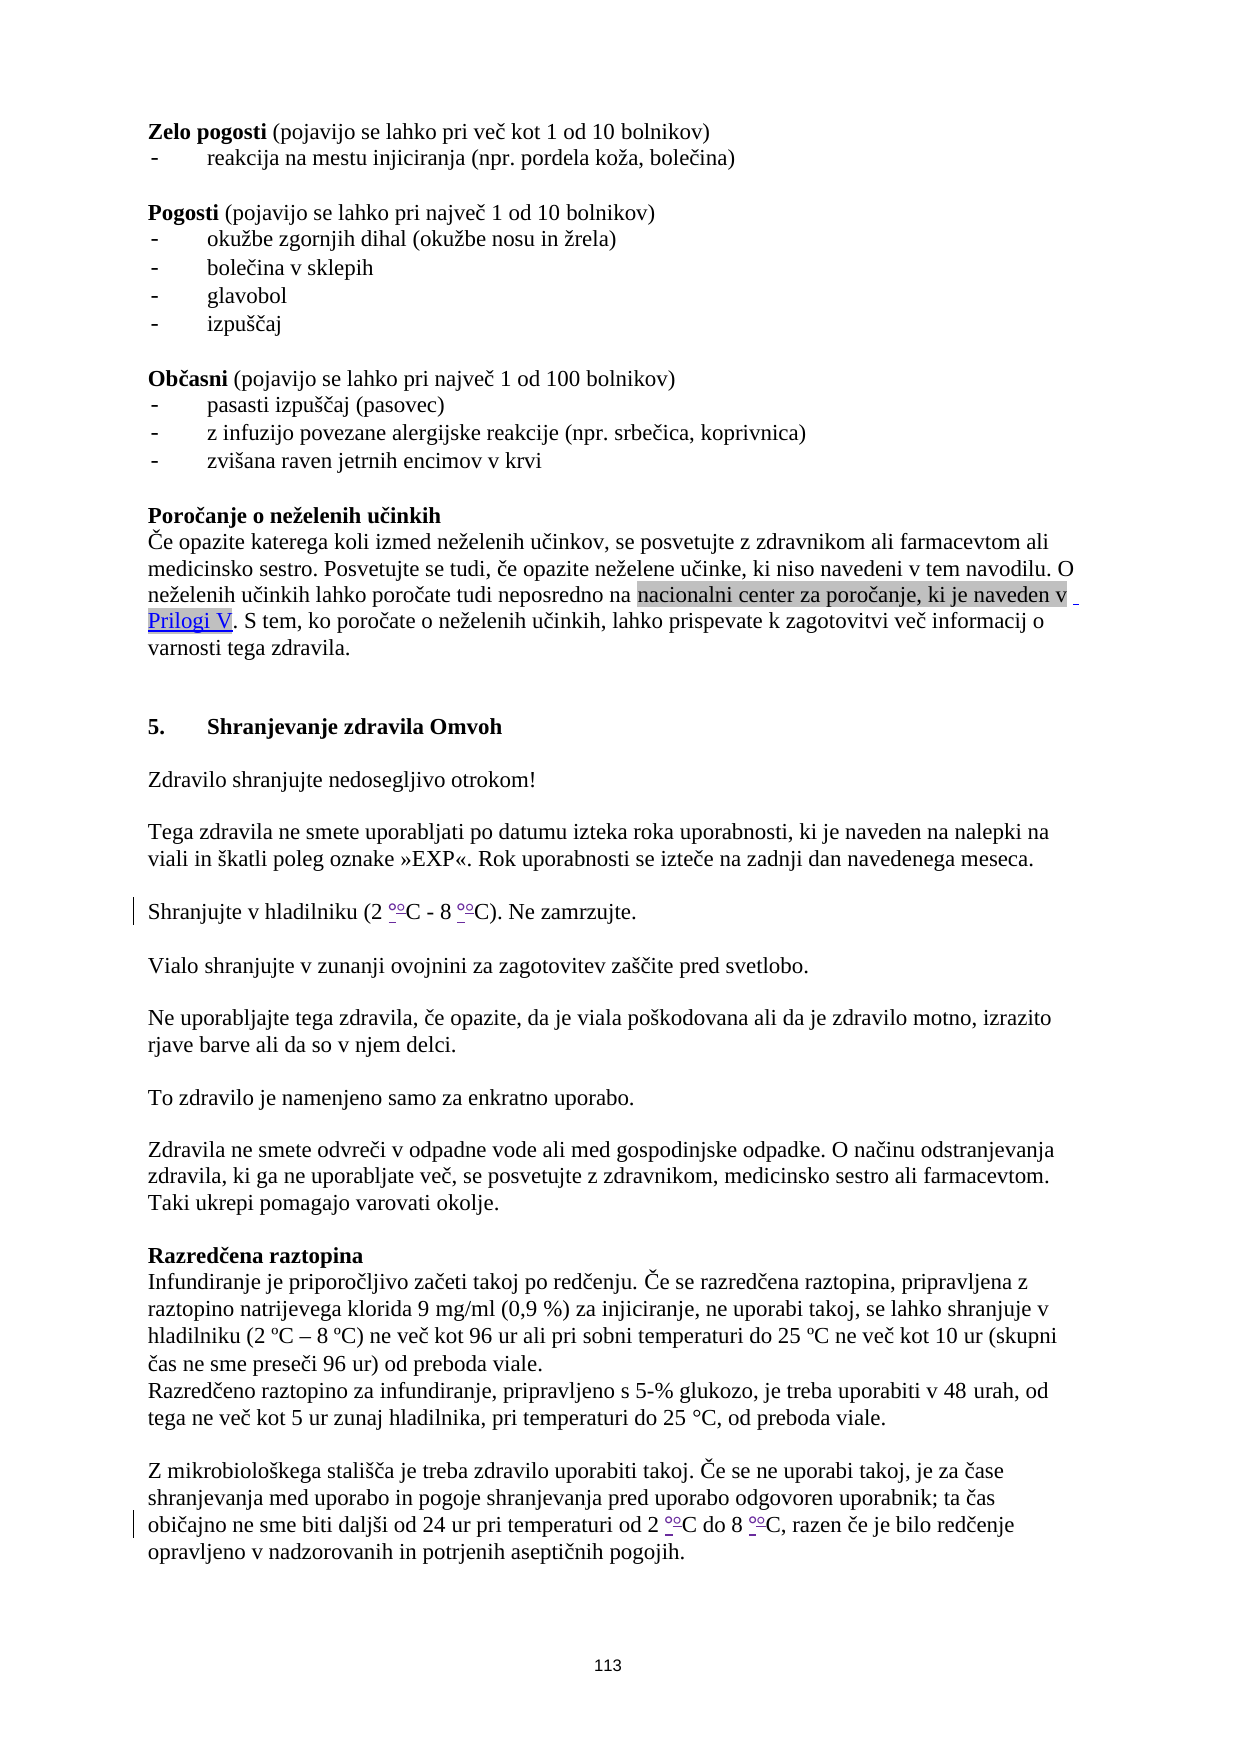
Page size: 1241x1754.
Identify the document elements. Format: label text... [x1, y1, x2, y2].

list z infuzijo povezane alergijske reakcije (npr. srbečica, koprivnica) [148, 419, 1080, 447]
text Razredčena raztopina [148, 1242, 1078, 1268]
list reakcija na mestu injiciranja (npr. pordela koža, bolečina) [148, 144, 1080, 173]
list okužbe zgornjih dihal (okužbe nosu in žrela) [148, 225, 1080, 254]
list Poročanje o neželenih učinkih [148, 502, 1078, 528]
list 5. Shranjevanje zdravila Omvoh [148, 713, 1078, 739]
list To zdravilo je namenjeno samo za enkratno uporabo. [148, 1083, 1078, 1110]
list Ne uporabljajte tega zdravila, če opazite, da je viala poškodovana ali da je zdravilo motno, izrazito rjave barve ali da so v njem delci. [148, 1004, 1078, 1057]
text Z mikrobiološkega stališča je treba zdravilo uporabiti takoj. Če se ne uporabi takoj, je za čase shranjevanja med uporabo in pogoje shranjevanja pred uporabo odgovoren uporabnik; ta čas običajno ne sme biti daljši od 24 ur pri temperaturi od 2 C do 8 C, razen če je bilo redčenje opravljeno v nadzorovanih in potrjenih aseptičnih pogojih. [148, 1458, 1078, 1565]
text Občasni (pojavijo se lahko pri največ 1 od 100 bolnikov) [148, 365, 1080, 391]
list zvišana raven jetrnih encimov v krvi [148, 447, 1080, 476]
list Zdravilo shranjujte nedosegljivo otrokom! [148, 766, 1078, 792]
list Shranjujte v hladilniku (2 C - 8 C). Ne zamrzujte. [148, 897, 1078, 925]
list Tega zdravila ne smete uporabljati po datumu izteka roka uporabnosti, ki je naveden na nalepki na viali in škatli poleg oznake »EXP«. Rok uporabnosti se izteče na zadnji dan navedenega meseca. [148, 818, 1078, 871]
list pasasti izpuščaj (pasovec) [148, 391, 1080, 419]
list glavobol [148, 282, 1080, 310]
text Pogosti (pojavijo se lahko pri največ 1 od 10 bolnikov) [148, 199, 1080, 225]
list Zdravila ne smete odvreči v odpadne vode ali med gospodinjske odpadke. O načinu odstranjevanja zdravila, ki ga ne uporabljate več, se posvetujte z zdravnikom, medicinsko sestro ali farmacevtom. Taki ukrepi pomagajo varovati okolje. [148, 1136, 1078, 1215]
list bolečina v sklepih [148, 254, 1080, 282]
text Infundiranje je priporočljivo začeti takoj po redčenju. Če se razredčena raztopina, pripravljena z raztopino natrijevega klorida 9 mg/ml (0,9 %) za injiciranje, ne uporabi takoj, se lahko shranjuje v hladilniku (2 ºC – 8 ºC) ne več kot 96 ur ali pri sobni temperaturi do 25 ºC ne več kot 10 ur (skupni čas ne sme preseči 96 ur) od preboda viale. Razredčeno raztopino za infundiranje, pripravljeno s 5-% glukozo, je treba uporabiti v 48 urah, od tega ne več kot 5 ur zunaj hladilnika, pri temperaturi do 25 °C, od preboda viale. [148, 1268, 1078, 1431]
list Vialo shranjujte v zunanji ovojnini za zagotovitev zaščite pred svetlobo. [148, 952, 1078, 978]
text Zelo pogosti (pojavijo se lahko pri več kot 1 od 10 bolnikov) [148, 118, 1080, 144]
list izpuščaj [148, 310, 1080, 338]
list Če opazite katerega koli izmed neželenih učinkov, se posvetujte z zdravnikom ali farmacevtom ali medicinsko sestro. Posvetujte se tudi, če opazite neželene učinke, ki niso navedeni v tem navodilu. O neželenih učinkih lahko poročate tudi neposredno na nacionalni center za poročanje, ki je naveden v Prilogi V. S tem, ko poročate o neželenih učinkih, lahko prispevate k zagotovitvi več informacij o varnosti tega zdravila. [148, 528, 1081, 660]
